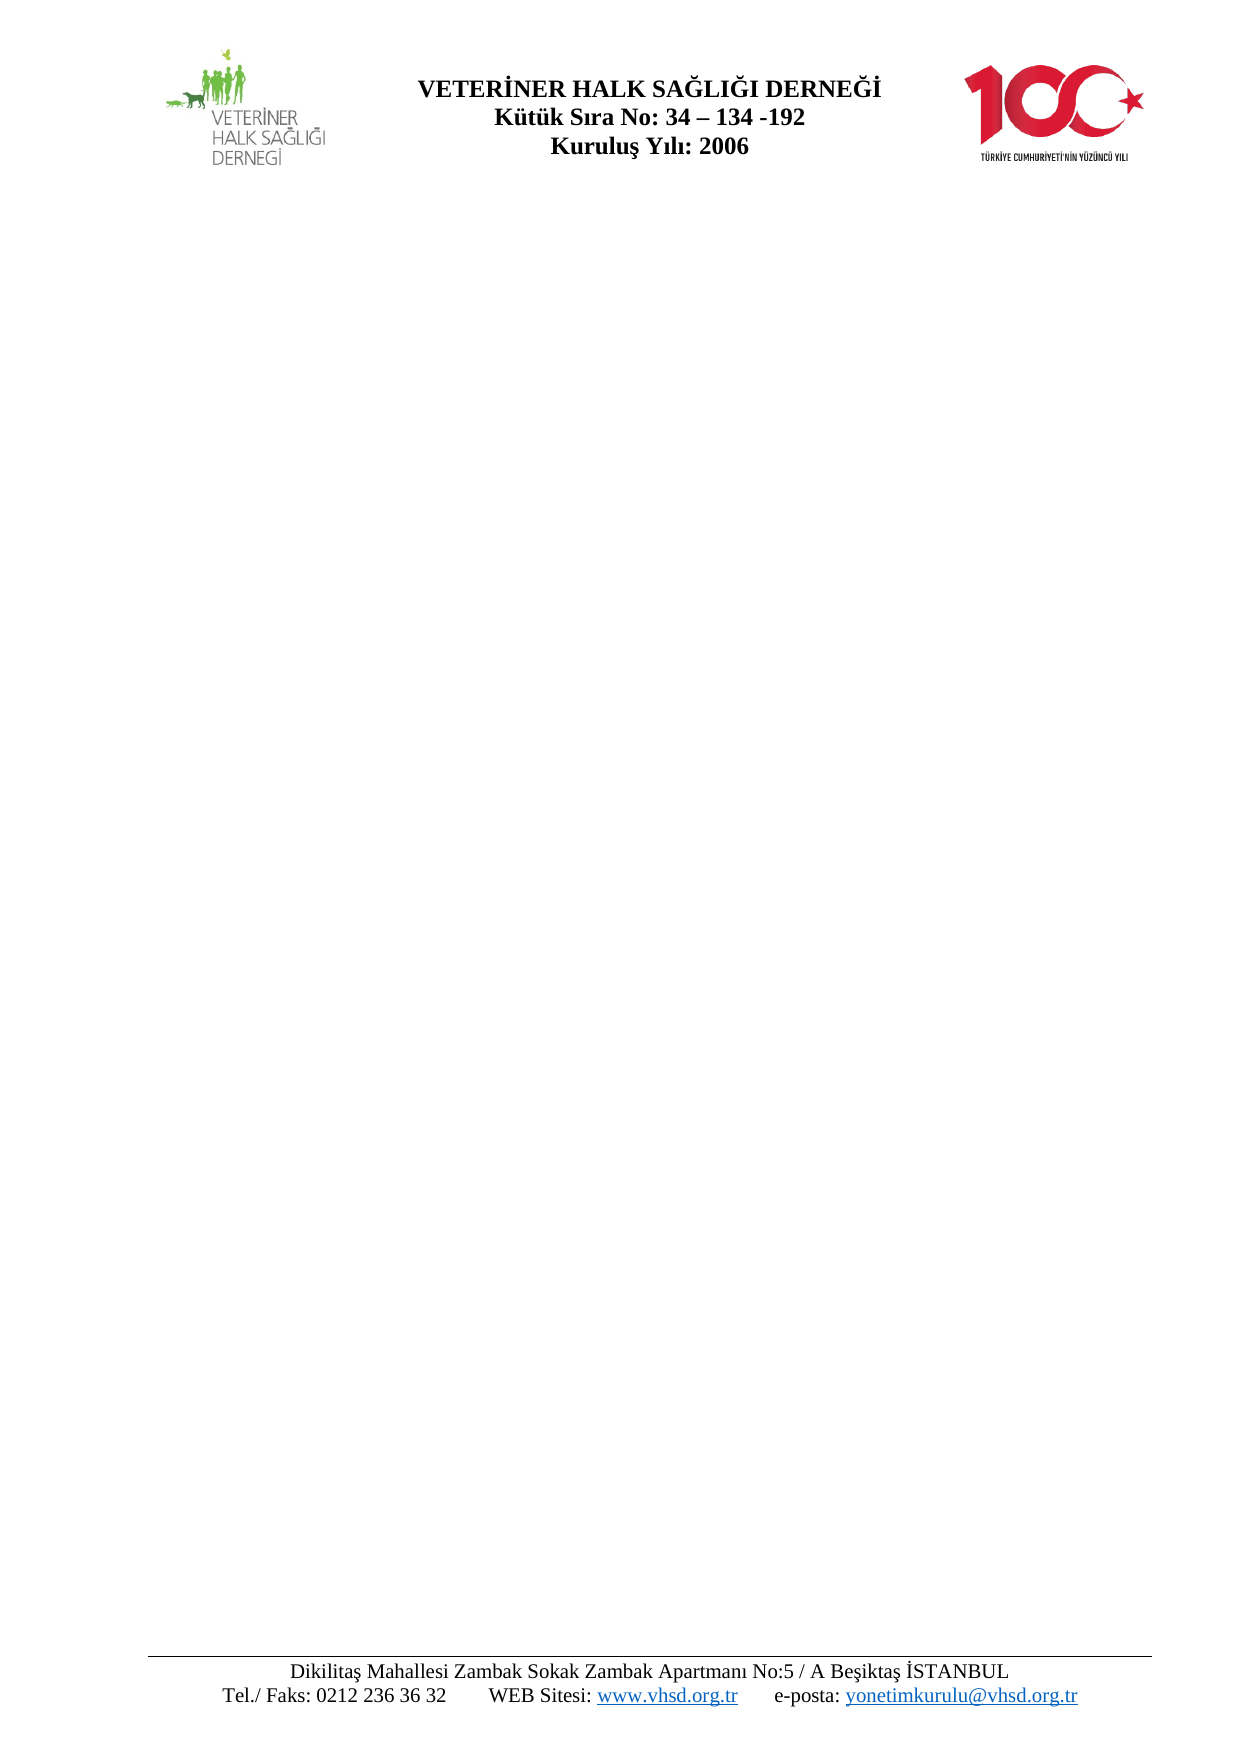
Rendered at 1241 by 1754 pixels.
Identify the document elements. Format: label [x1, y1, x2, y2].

picture [147, 45, 338, 171]
picture [964, 65, 1144, 161]
